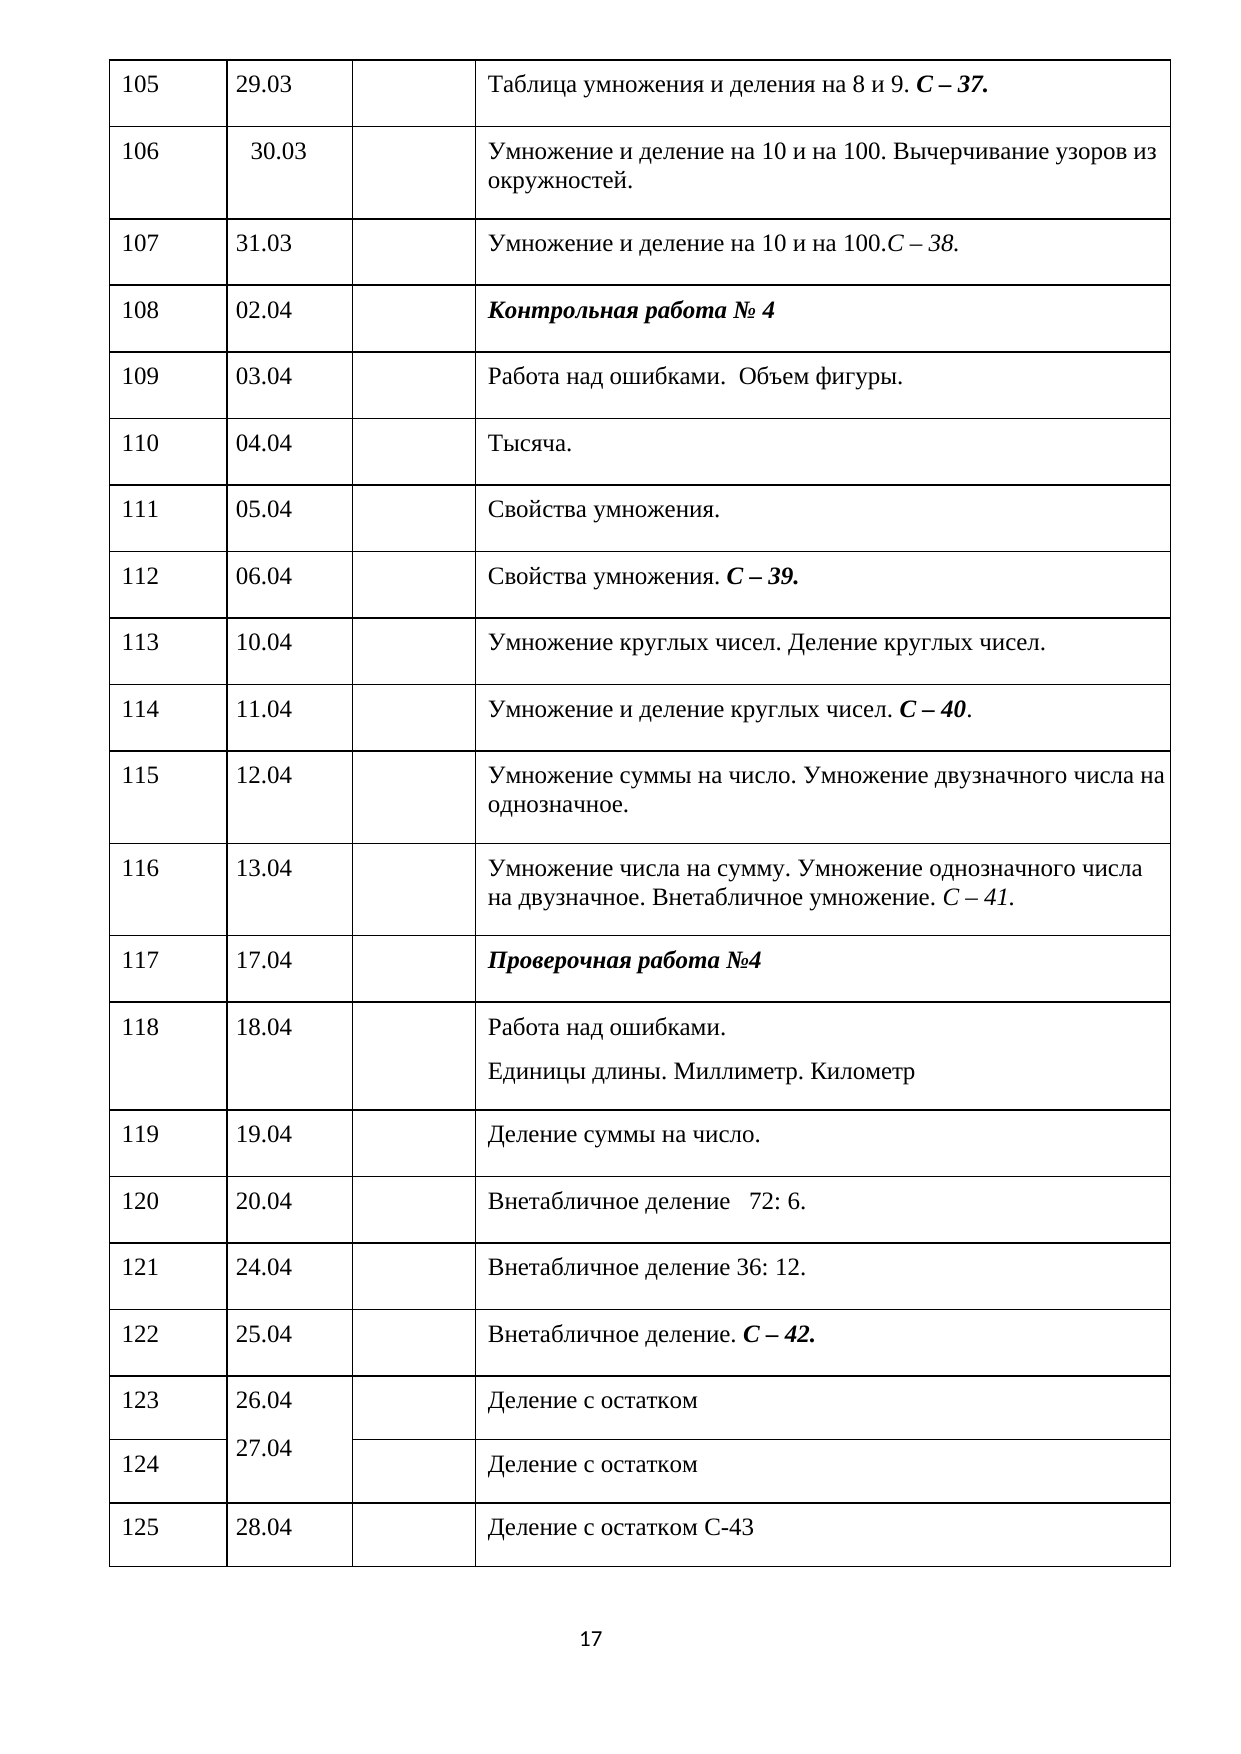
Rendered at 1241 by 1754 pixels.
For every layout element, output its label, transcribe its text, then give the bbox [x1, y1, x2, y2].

table_cell 30.03 [228, 127, 352, 218]
table_cell Умножение суммы на число. Умножение двузначного числа на однозначное. [476, 752, 1170, 842]
table_cell 19.04 [228, 1111, 352, 1176]
table_cell [353, 419, 475, 484]
table_cell 109 [110, 353, 226, 417]
table_cell 29.03 [228, 61, 352, 126]
table_cell Свойства умножения. С – 39. [476, 552, 1170, 617]
table_cell [353, 1310, 475, 1375]
table_cell [353, 1440, 475, 1502]
table_cell 125 [110, 1504, 226, 1566]
table_cell [353, 552, 475, 617]
table_cell Деление с остатком С-43 [476, 1504, 1170, 1566]
table_cell Внетабличное деление. С – 42. [476, 1310, 1170, 1375]
table_cell 118 [110, 1003, 226, 1109]
table_cell Умножение и деление круглых чисел. С – 40. [476, 685, 1170, 750]
table_cell 114 [110, 685, 226, 750]
table_cell [353, 61, 475, 126]
table_cell [353, 619, 475, 684]
table_cell Внетабличное деление 36: 12. [476, 1244, 1170, 1309]
table_cell Тысяча. [476, 419, 1170, 484]
table_cell 03.04 [228, 353, 352, 417]
table_cell 117 [110, 936, 226, 1001]
table_cell Внетабличное деление 72: 6. [476, 1177, 1170, 1242]
table_cell 26.04 27.04 [228, 1377, 352, 1502]
table_cell [353, 1377, 475, 1439]
table_cell [353, 844, 475, 935]
table_cell 123 [110, 1377, 226, 1439]
table_cell 107 [110, 220, 226, 284]
table_cell [353, 1244, 475, 1309]
table_cell 11.04 [228, 685, 352, 750]
table_cell 121 [110, 1244, 226, 1309]
table_cell [353, 752, 475, 842]
table_cell 108 [110, 286, 226, 351]
table_cell Деление с остатком [476, 1377, 1170, 1439]
table_cell 05.04 [228, 486, 352, 551]
table_cell 110 [110, 419, 226, 484]
table_cell [353, 936, 475, 1001]
table_cell [353, 1177, 475, 1242]
table_cell Работа над ошибками. Единицы длины. Миллиметр. Километр [476, 1003, 1170, 1109]
table_cell [353, 1504, 475, 1566]
table_cell 31.03 [228, 220, 352, 284]
table_cell 115 [110, 752, 226, 842]
table_cell 28.04 [228, 1504, 352, 1566]
table_cell 106 [110, 127, 226, 218]
table_cell 111 [110, 486, 226, 551]
table_cell Деление с остатком [476, 1440, 1170, 1502]
table_cell 02.04 [228, 286, 352, 351]
table_cell 113 [110, 619, 226, 684]
table_cell [353, 353, 475, 417]
table_cell Свойства умножения. [476, 486, 1170, 551]
table_cell Умножение круглых чисел. Деление круглых чисел. [476, 619, 1170, 684]
table_cell Контрольная работа № 4 [476, 286, 1170, 351]
table_cell Таблица умножения и деления на 8 и 9. С – 37. [476, 61, 1170, 126]
table_cell 12.04 [228, 752, 352, 842]
table_cell 119 [110, 1111, 226, 1176]
table_cell 13.04 [228, 844, 352, 935]
table_cell Работа над ошибками. Объем фигуры. [476, 353, 1170, 417]
table_cell 10.04 [228, 619, 352, 684]
table_cell 06.04 [228, 552, 352, 617]
table_cell [353, 486, 475, 551]
table_cell 120 [110, 1177, 226, 1242]
table_cell 17.04 [228, 936, 352, 1001]
table_cell Умножение и деление на 10 и на 100. Вычерчивание узоров из окружностей. [476, 127, 1170, 218]
table_cell Умножение числа на сумму. Умножение однозначного числа на двузначное. Внетабличное умножение. С – 41. [476, 844, 1170, 935]
table_cell 124 [110, 1440, 226, 1502]
table_cell 20.04 [228, 1177, 352, 1242]
table_cell 116 [110, 844, 226, 935]
table_cell [353, 685, 475, 750]
table_cell 24.04 [228, 1244, 352, 1309]
table_cell [353, 1111, 475, 1176]
table_cell 04.04 [228, 419, 352, 484]
table_cell 25.04 [228, 1310, 352, 1375]
table_cell Проверочная работа №4 [476, 936, 1170, 1001]
table_cell 18.04 [228, 1003, 352, 1109]
table_cell 112 [110, 552, 226, 617]
table_cell Деление суммы на число. [476, 1111, 1170, 1176]
table_cell [353, 220, 475, 284]
table_cell [353, 127, 475, 218]
table_cell [353, 286, 475, 351]
table_cell 105 [110, 61, 226, 126]
table_cell Умножение и деление на 10 и на 100.С – 38. [476, 220, 1170, 284]
table_cell 122 [110, 1310, 226, 1375]
table_cell [353, 1003, 475, 1109]
